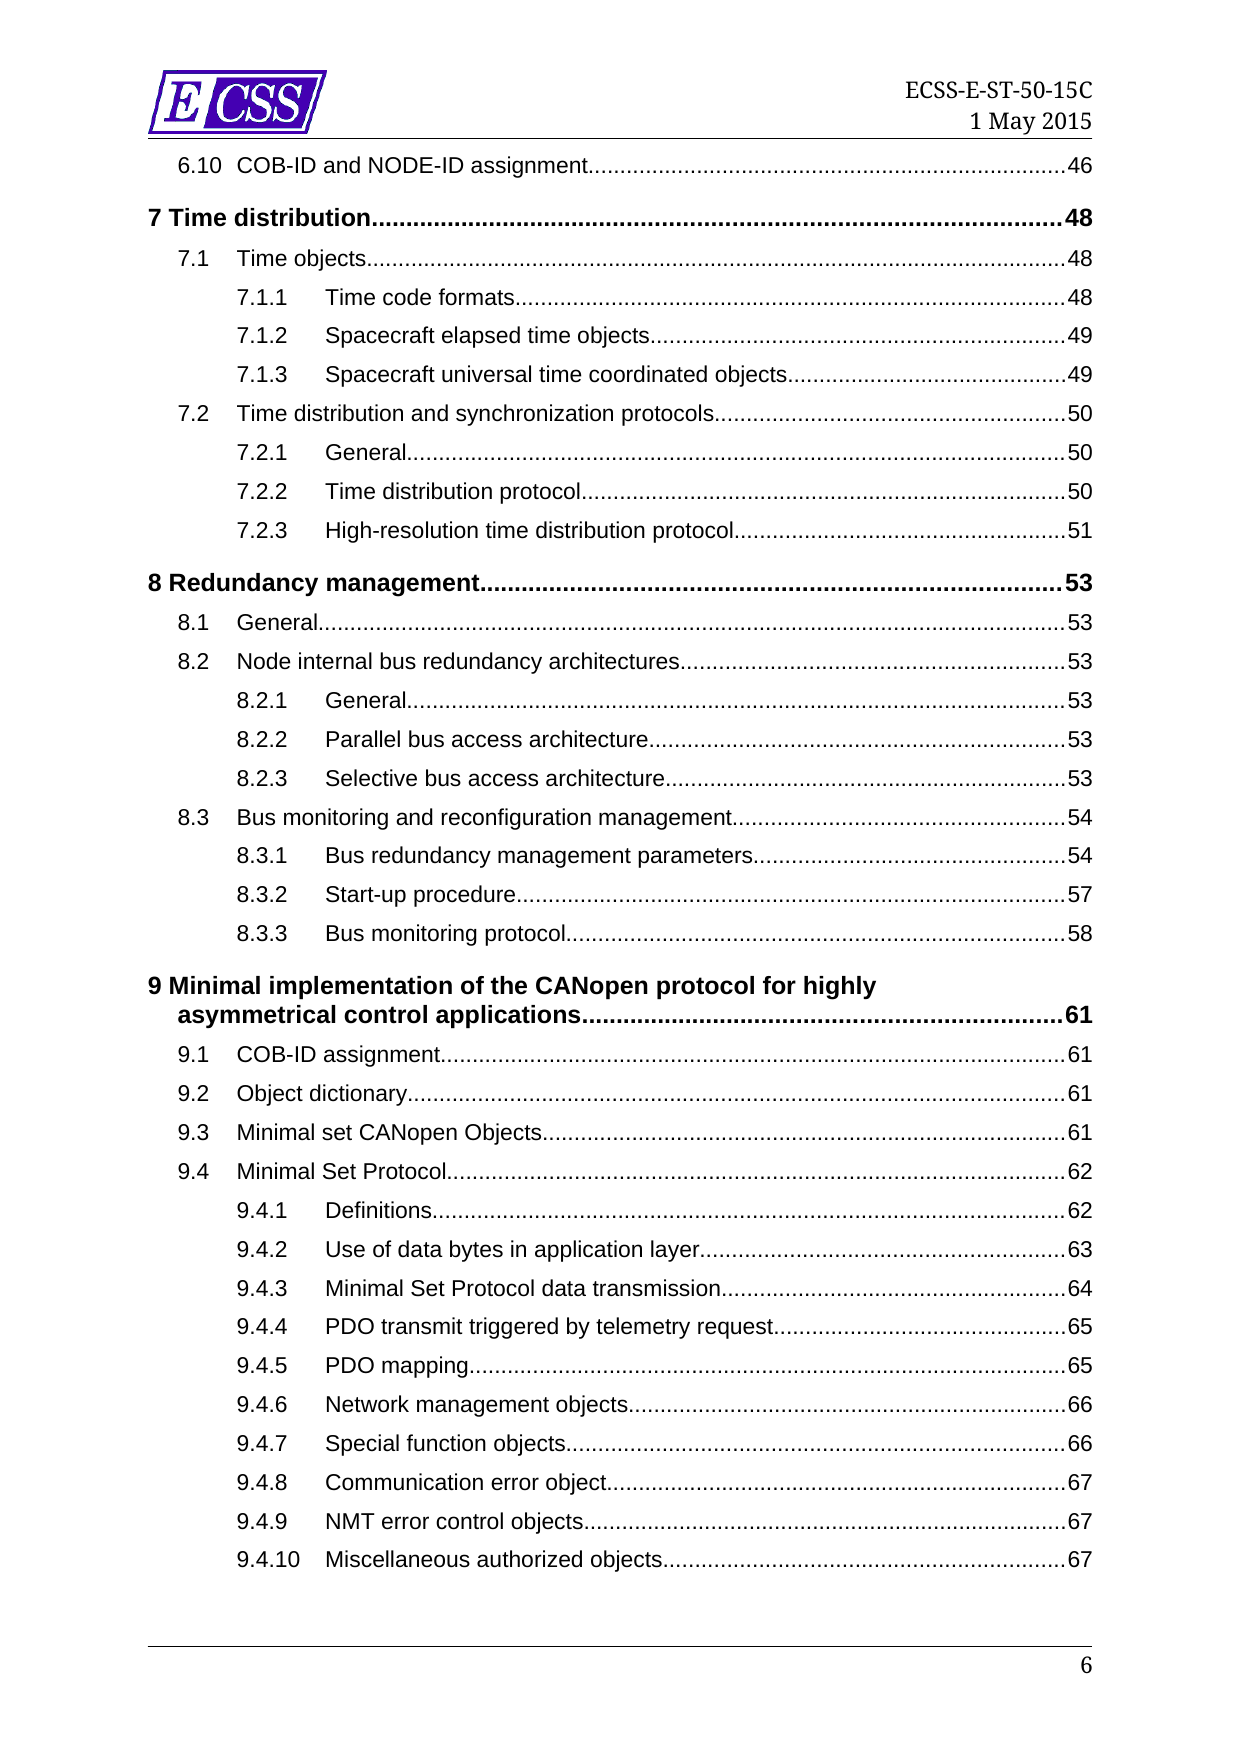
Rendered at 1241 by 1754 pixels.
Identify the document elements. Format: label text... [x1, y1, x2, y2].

text 7.1.2 Spacecraft elapsed time objects 49 [236, 322, 1033, 349]
text 9.4.10 Miscellaneous authorized objects 67 [236, 1546, 1033, 1573]
picture [148, 70, 327, 134]
text 7.1.3 Spacecraft universal time coordinated objects 49 [236, 361, 1033, 387]
text 6.10 COB-ID and NODE-ID assignment 46 [177, 152, 1033, 178]
text 9.2 Object dictionary 61 [177, 1080, 1033, 1107]
text 8.2.2 Parallel bus access architecture 53 [236, 726, 1033, 752]
text 8.3.2 Start-up procedure 57 [236, 881, 1033, 907]
text 7.2 Time distribution and synchronization protocols 50 [177, 400, 1033, 426]
text 8.2.3 Selective bus access architecture 53 [236, 764, 1033, 791]
text 8.3 Bus monitoring and reconfiguration management 54 [177, 803, 1033, 830]
text 8.3.3 Bus monitoring protocol 58 [236, 920, 1033, 946]
text 9.4.2 Use of data bytes in application layer 63 [236, 1236, 1033, 1262]
text 8.1 General 53 [177, 609, 1033, 636]
text 9.4.1 Definitions 62 [236, 1197, 1033, 1223]
text 9.4.3 Minimal Set Protocol data transmission 64 [236, 1274, 1033, 1301]
text 7.2.3 High-resolution time distribution protocol 51 [236, 517, 1033, 543]
text 8.2.1 General 53 [236, 687, 1033, 713]
text 9.3 Minimal set CANopen Objects 61 [177, 1119, 1033, 1145]
text 9.4.8 Communication error object 67 [236, 1469, 1033, 1495]
text 9.4.9 NMT error control objects 67 [236, 1508, 1033, 1534]
text 7.2.2 Time distribution protocol 50 [236, 478, 1033, 504]
text 9.1 COB-ID assignment 61 [177, 1041, 1033, 1068]
text 7.1.1 Time code formats 48 [236, 283, 1033, 310]
text 7.2.1 General 50 [236, 439, 1033, 465]
text 9.4.6 Network management objects 66 [236, 1391, 1033, 1417]
text 9.4.5 PDO mapping 65 [236, 1352, 1033, 1378]
text 9.4.4 PDO transmit triggered by telemetry request 65 [236, 1313, 1033, 1340]
text 9 Minimal implementation of the CANopen protocol for highly asymmetrical control applications 61 [148, 971, 1033, 1029]
text 8 Redundancy management 53 [148, 568, 1033, 597]
text 8.3.1 Bus redundancy management parameters 54 [236, 842, 1033, 869]
text 9.4 Minimal Set Protocol 62 [177, 1158, 1033, 1184]
text 8.2 Node internal bus redundancy architectures 53 [177, 648, 1033, 674]
text 7 Time distribution 48 [148, 203, 1033, 232]
text 7.1 Time objects 48 [177, 244, 1033, 271]
text 9.4.7 Special function objects 66 [236, 1430, 1033, 1456]
